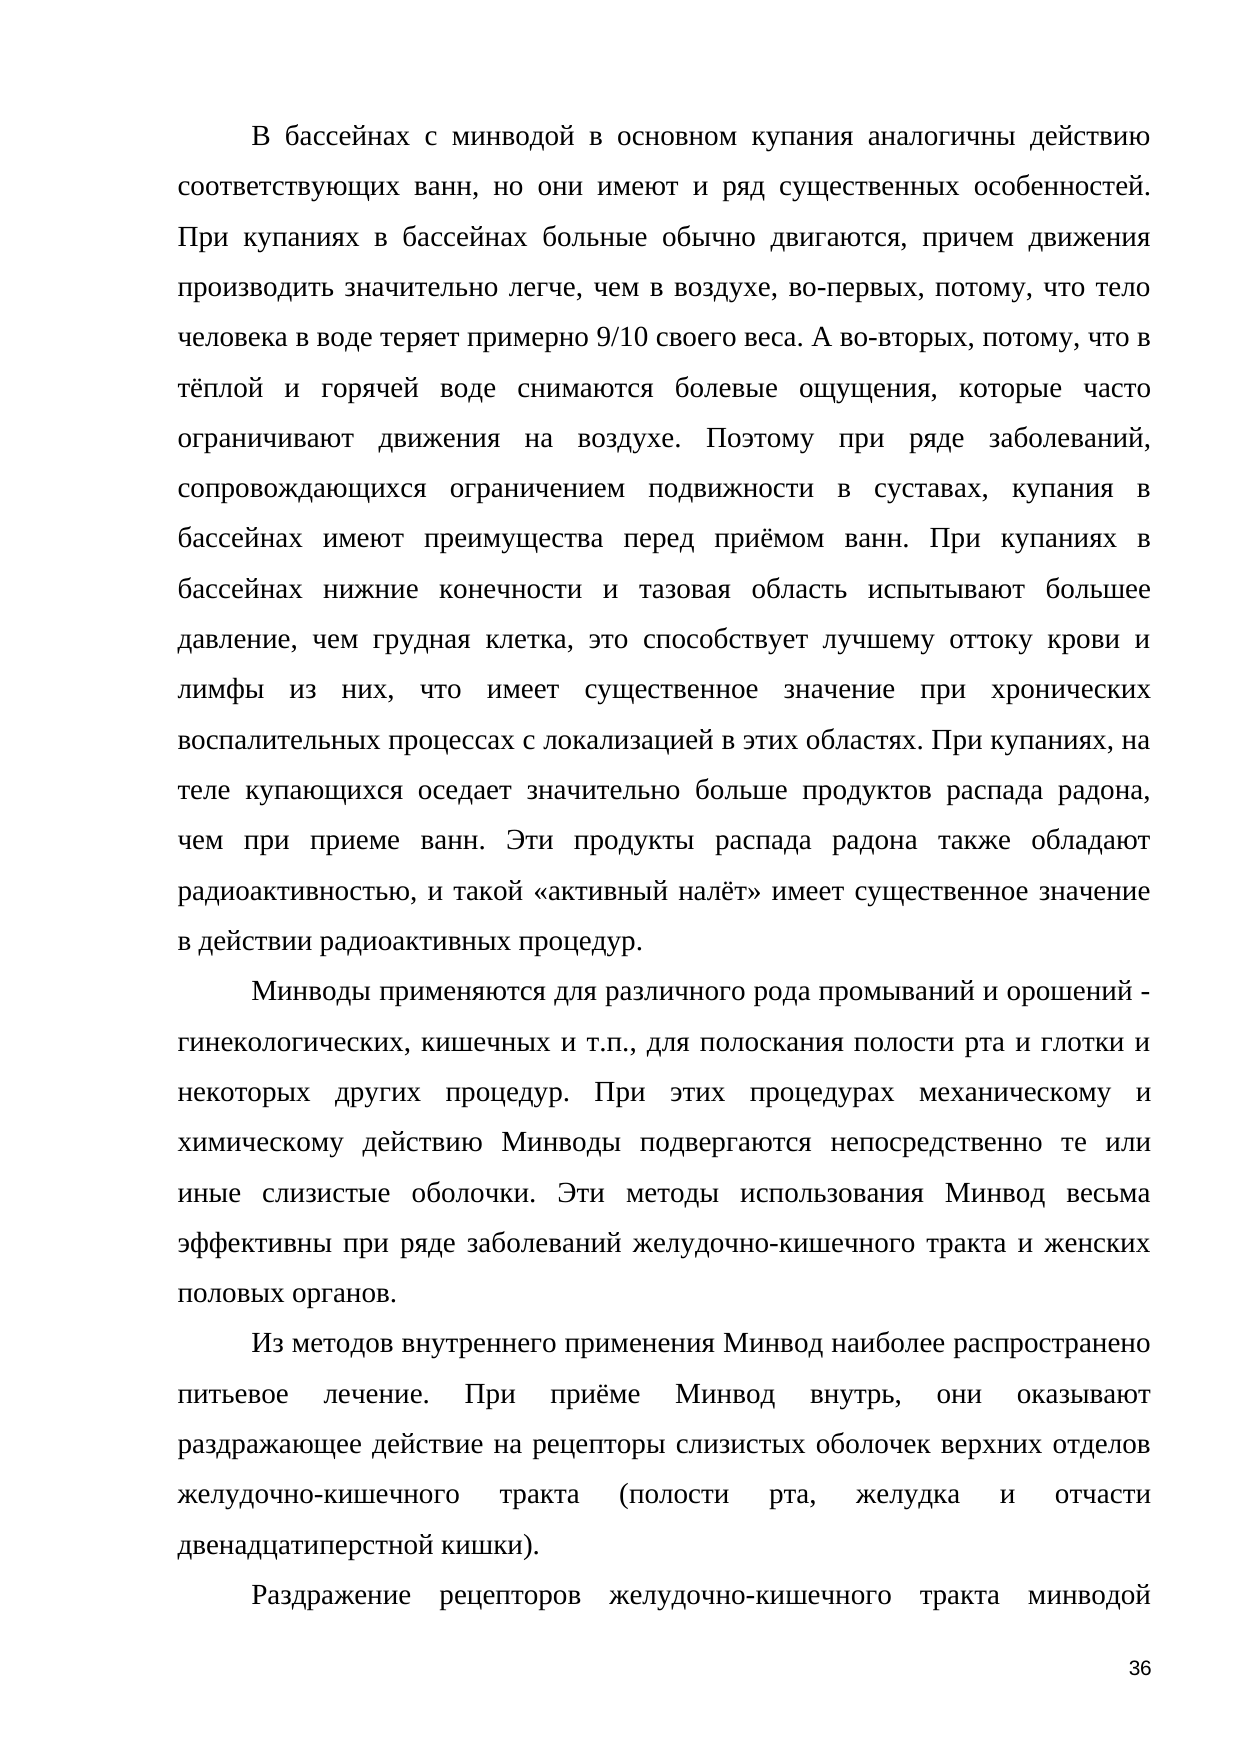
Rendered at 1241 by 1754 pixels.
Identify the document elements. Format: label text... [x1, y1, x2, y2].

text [177, 1577, 1152, 1611]
text Минводы применяются для различного рода промываний и орошений -гинекологических, кишечных и т.п., для полоскания полости рта и глотки и некоторых других процедур. При этих процедурах механическому и химическому действию Минводы подвергаются непосредственно те или иные слизистые оболочки. Эти методы использования Минвод весьма эффективны при ряде заболеваний желудочно-кишечного тракта и женских половых органов. [177, 973, 1152, 1309]
text Из методов внутреннего применения Минвод наиболее распространено питьевое лечение. При приёме Минвод внутрь, они оказывают раздражающее действие на рецепторы слизистых оболочек верхних отделов желудочно-кишечного тракта (полости рта, желудка и отчасти двенадцатиперстной кишки). [177, 1326, 1152, 1560]
text В бассейнах с минводой в основном купания аналогичны действию соответствующих ванн, но они имеют и ряд существенных особенностей. При купаниях в бассейнах больные обычно двигаются, причем движения производить значительно легче, чем в воздухе, во-первых, потому, что тело человека в воде теряет примерно 9/10 своего веса. А во-вторых, потому, что в тёплой и горячей воде снимаются болевые ощущения, которые часто ограничивают движения на воздухе. Поэтому при ряде заболеваний, сопровождающихся ограничением подвижности в суставах, купания в бассейнах имеют преимущества перед приёмом ванн. При купаниях в бассейнах нижние конечности и тазовая область испытывают большее давление, чем грудная клетка, это способствует лучшему оттоку крови и лимфы из них, что имеет существенное значение при хронических воспалительных процессах с локализацией в этих областях. При купаниях, на теле купающихся оседает значительно больше продуктов распада радона, чем при приеме ванн. Эти продукты распада радона также обладают радиоактивностью, и такой «активный налёт» имеет существенное значение в действии радиоактивных процедур. [177, 118, 1152, 957]
